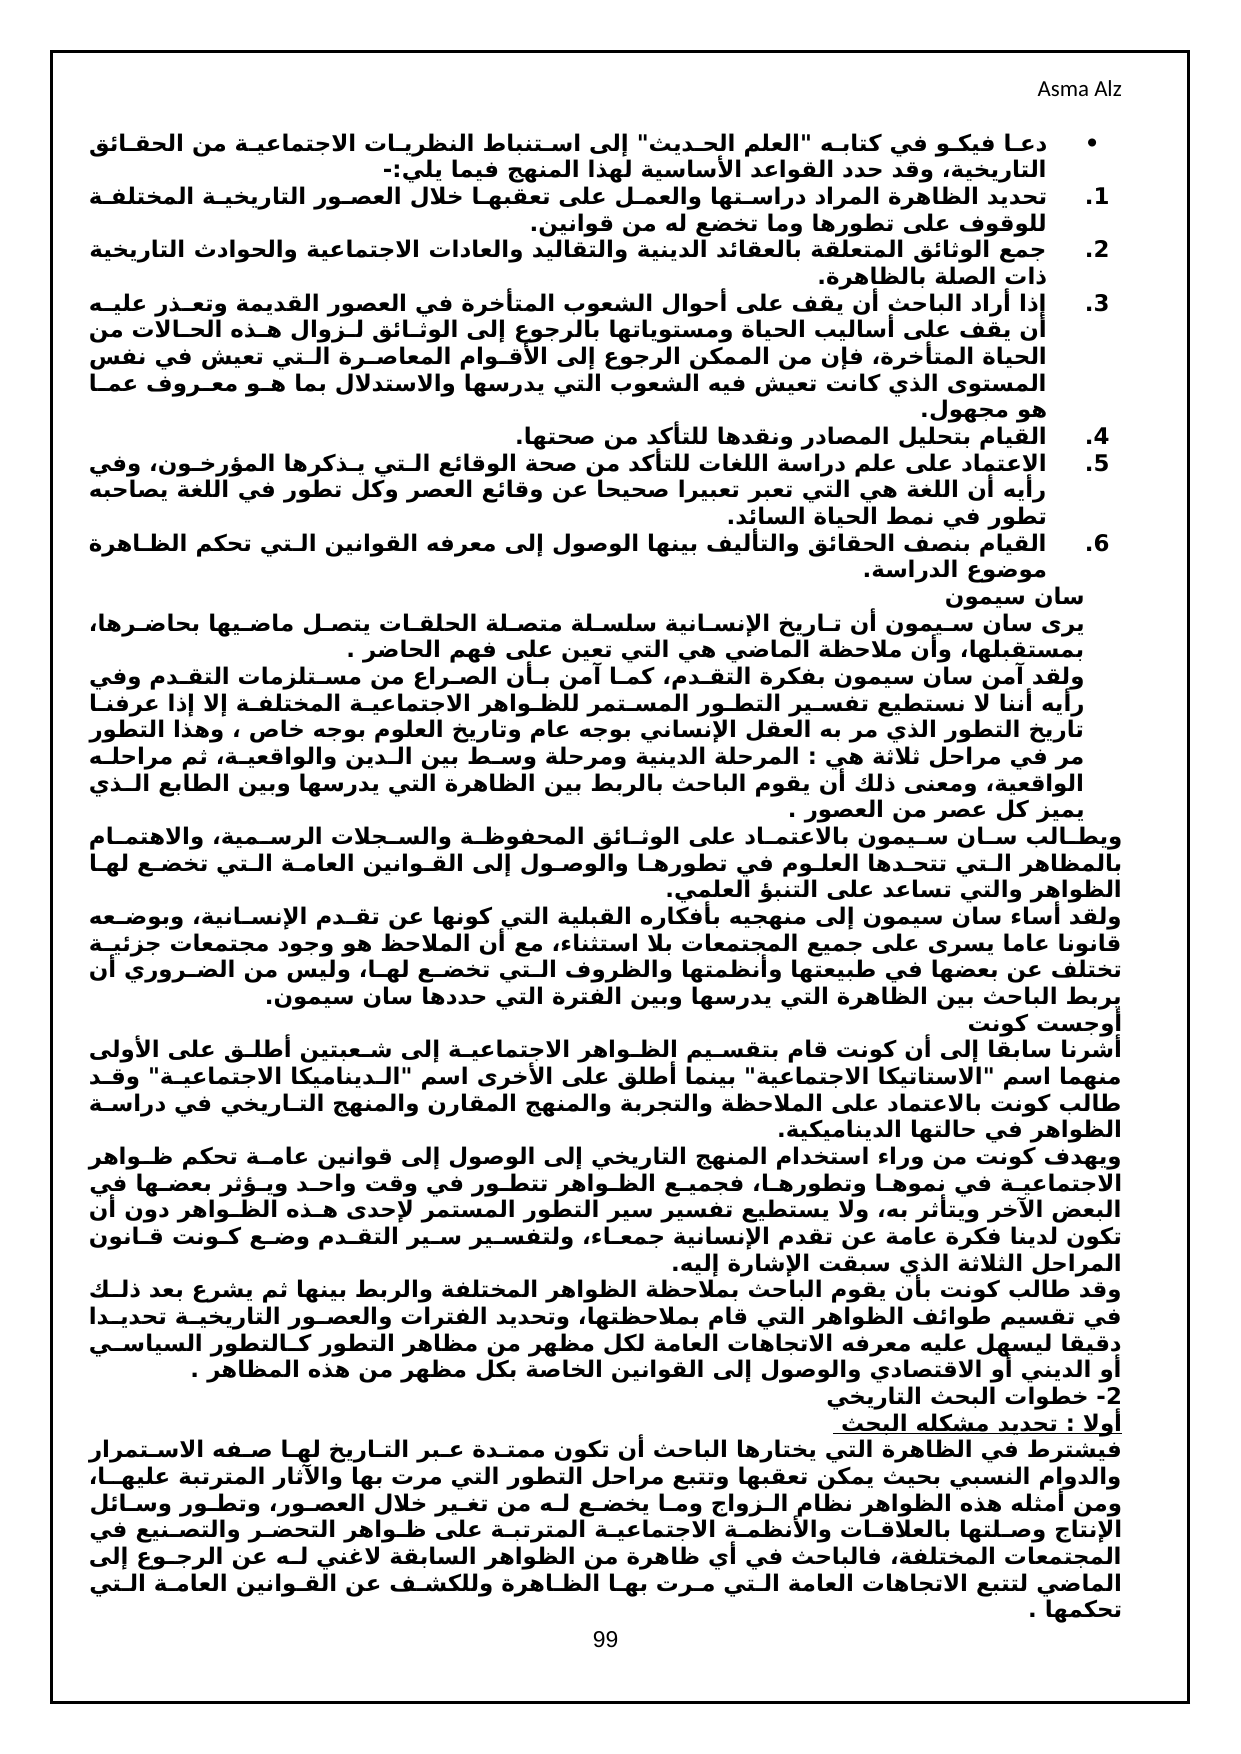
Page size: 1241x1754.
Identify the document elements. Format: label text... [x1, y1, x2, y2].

text ويطالب سان سيمون بالاعتماد على الوثائق المحفوظة والسجلات الرسمية، والاهتمام بالمظاهر التي تتحدها العلوم في تطورها والوصول إلى القوانين العامة التي تخضع لها الظواهر والتي تساعد على التنبؤ العلمي. [89, 823, 1122, 903]
text سان سيمون [89, 583, 1084, 610]
list الاعتماد على علم دراسة اللغات للتأكد من صحة الوقائع التي يذكرها المؤرخون، وفي رأيه أن اللغة هي التي تعبر تعبيرا صحيحا عن وقائع العصر وكل تطور في اللغة يصاحبه تطور في نمط الحياة السائد. [89, 450, 1084, 530]
text فيشترط في الظاهرة التي يختارها الباحث أن تكون ممتدة عبر التاريخ لها صفه الاستمرار والدوام النسبي بحيث يمكن تعقبها وتتبع مراحل التطور التي مرت بها والآثار المترتبة عليها، ومن أمثله هذه الظواهر نظام الزواج وما يخضع له من تغير خلال العصور، وتطور وسائل الإنتاج وصلتها بالعلاقات والأنظمة الاجتماعية المترتبة على ظواهر التحضر والتصنيع في المجتمعات المختلفة، فالباحث في أي ظاهرة من الظواهر السابقة لاغني له عن الرجوع إلى الماضي لتتبع الاتجاهات العامة التي مرت بها الظاهرة وللكشف عن القوانين العامة التي تحكمها . [89, 1437, 1122, 1623]
list إذا أراد الباحث أن يقف على أحوال الشعوب المتأخرة في العصور القديمة وتعذر عليه أن يقف على أساليب الحياة ومستوياتها بالرجوع إلى الوثائق لزوال هذه الحالات من الحياة المتأخرة، فإن من الممكن الرجوع إلى الأقوام المعاصرة التي تعيش في نفس المستوى الذي كانت تعيش فيه الشعوب التي يدرسها والاستدلال بما هو معروف عما هو مجهول. [89, 290, 1084, 423]
text يرى سان سيمون أن تاريخ الإنسانية سلسلة متصلة الحلقات يتصل ماضيها بحاضرها، بمستقبلها، وأن ملاحظة الماضي هي التي تعين على فهم الحاضر . [89, 610, 1084, 663]
text أوجست كونت [89, 1010, 1122, 1037]
text ولقد أساء سان سيمون إلى منهجيه بأفكاره القبلية التي كونها عن تقدم الإنسانية، وبوضعه قانونا عاما يسرى على جميع المجتمعات بلا استثناء، مع أن الملاحظ هو وجود مجتمعات جزئية تختلف عن بعضها في طبيعتها وأنظمتها والظروف التي تخضع لها، وليس من الضروري أن يربط الباحث بين الظاهرة التي يدرسها وبين الفترة التي حددها سان سيمون. [89, 903, 1122, 1010]
list القيام بنصف الحقائق والتأليف بينها الوصول إلى معرفه القوانين التي تحكم الظاهرة موضوع الدراسة. [89, 530, 1084, 583]
text ويهدف كونت من وراء استخدام المنهج التاريخي إلى الوصول إلى قوانين عامة تحكم ظواهر الاجتماعية في نموها وتطورها، فجميع الظواهر تتطور في وقت واحد ويؤثر بعضها في البعض الآخر ويتأثر به، ولا يستطيع تفسير سير التطور المستمر لإحدى هذه الظواهر دون أن تكون لدينا فكرة عامة عن تقدم الإنسانية جمعاء، ولتفسير سير التقدم وضع كونت قانون المراحل الثلاثة الذي سبقت الإشارة إليه. [89, 1143, 1122, 1277]
text أولا : تحديد مشكله البحث [89, 1410, 1122, 1437]
text 2- خطوات البحث التاريخي [89, 1383, 1122, 1410]
text أشرنا سابقا إلى أن كونت قام بتقسيم الظواهر الاجتماعية إلى شعبتين أطلق على الأولى منهما اسم "الاستاتيكا الاجتماعية" بينما أطلق على الأخرى اسم "الديناميكا الاجتماعية" وقد طالب كونت بالاعتماد على الملاحظة والتجربة والمنهج المقارن والمنهج التاريخي في دراسة الظواهر في حالتها الديناميكية. [89, 1037, 1122, 1143]
list القيام بتحليل المصادر ونقدها للتأكد من صحتها. [89, 423, 1084, 450]
list دعا فيكو في كتابه "العلم الحديث" إلى استنباط النظريات الاجتماعية من الحقائق التاريخية، وقد حدد القواعد الأساسية لهذا المنهج فيما يلي:- [89, 130, 1084, 183]
list تحديد الظاهرة المراد دراستها والعمل على تعقبها خلال العصور التاريخية المختلفة للوقوف على تطورها وما تخضع له من قوانين. [89, 183, 1084, 237]
text وقد طالب كونت بأن يقوم الباحث بملاحظة الظواهر المختلفة والربط بينها ثم يشرع بعد ذلك في تقسيم طوائف الظواهر التي قام بملاحظتها، وتحديد الفترات والعصور التاريخية تحديدا دقيقا ليسهل عليه معرفه الاتجاهات العامة لكل مظهر من مظاهر التطور كالتطور السياسي أو الديني أو الاقتصادي والوصول إلى القوانين الخاصة بكل مظهر من هذه المظاهر . [89, 1277, 1122, 1383]
text ولقد آمن سان سيمون بفكرة التقدم، كما آمن بأن الصراع من مستلزمات التقدم وفي رأيه أننا لا نستطيع تفسير التطور المستمر للظواهر الاجتماعية المختلفة إلا إذا عرفنا تاريخ التطور الذي مر به العقل الإنساني بوجه عام وتاريخ العلوم بوجه خاص ، وهذا التطور مر في مراحل ثلاثة هي : المرحلة الدينية ومرحلة وسط بين الدين والواقعية، ثم مراحله الواقعية، ومعنى ذلك أن يقوم الباحث بالربط بين الظاهرة التي يدرسها وبين الطابع الذي يميز كل عصر من العصور . [89, 663, 1084, 823]
list جمع الوثائق المتعلقة بالعقائد الدينية والتقاليد والعادات الاجتماعية والحوادث التاريخية ذات الصلة بالظاهرة. [89, 237, 1084, 290]
